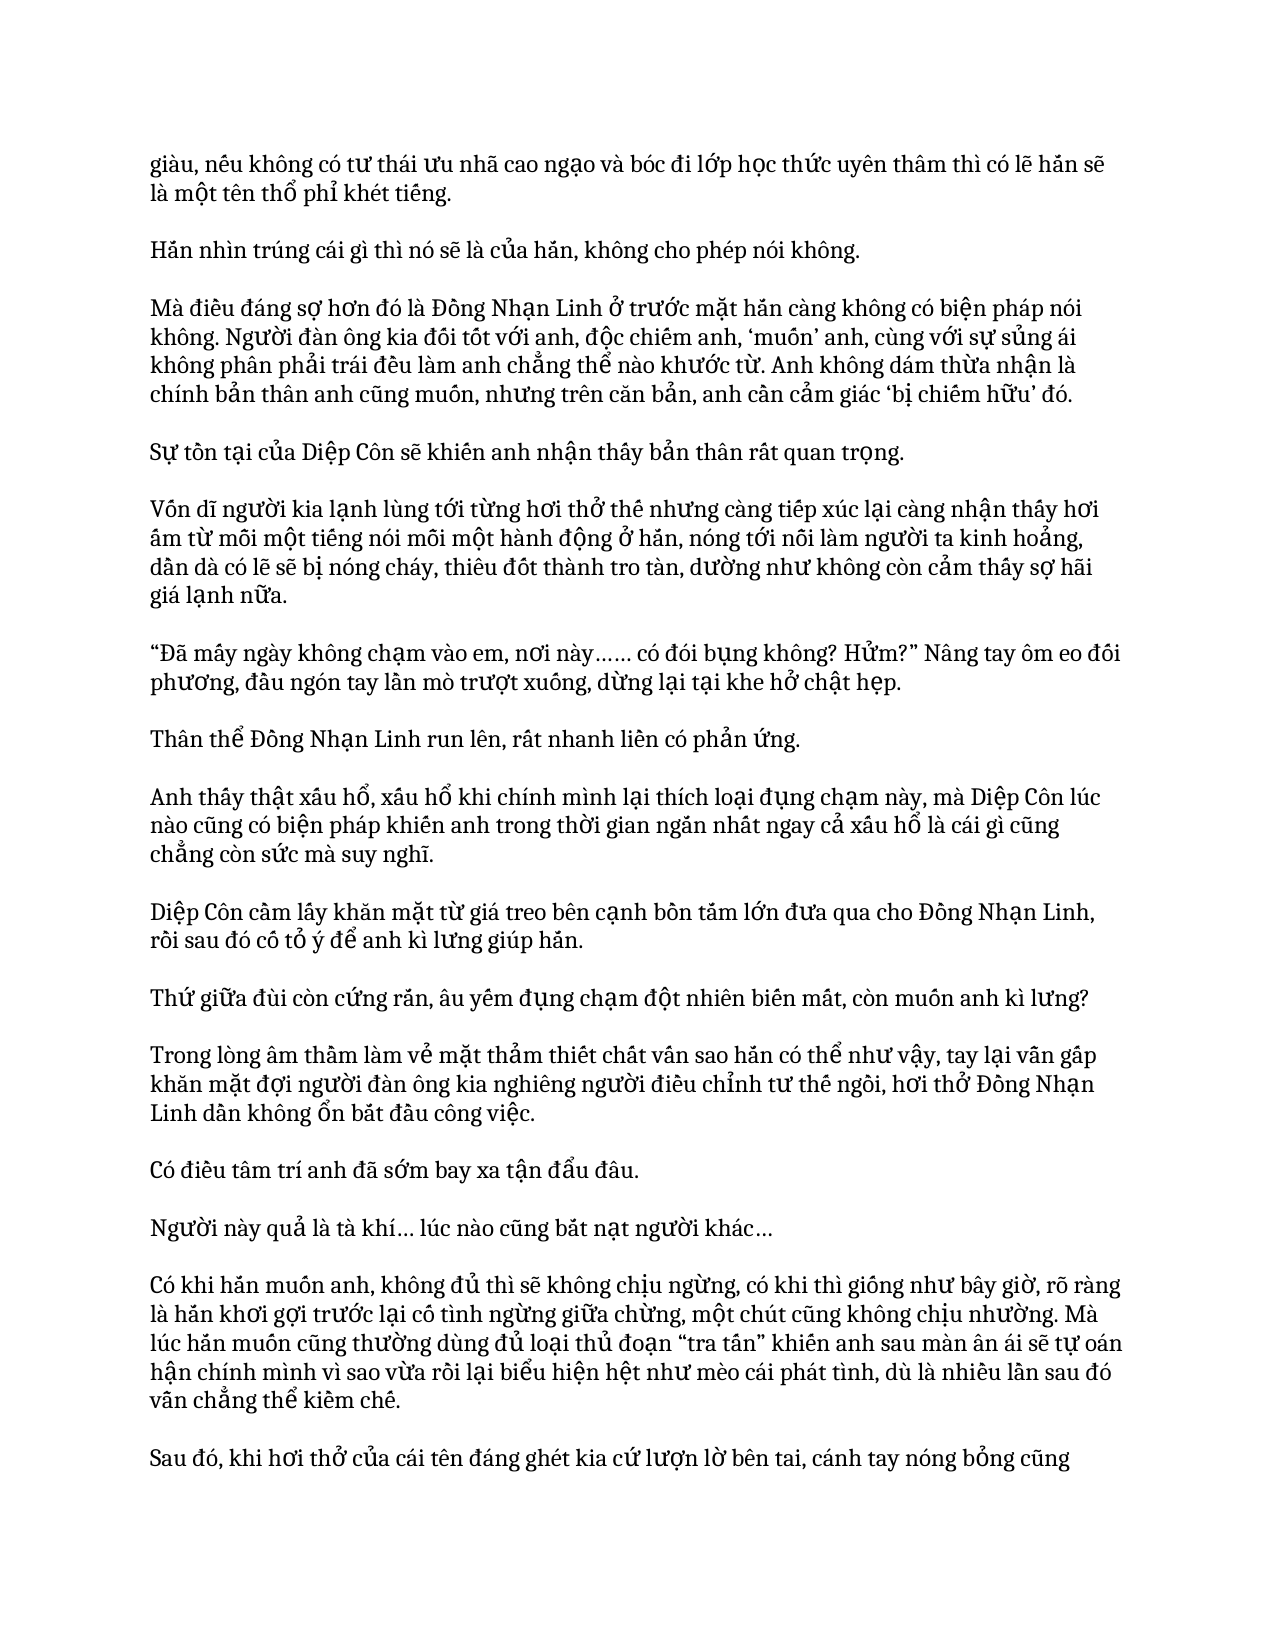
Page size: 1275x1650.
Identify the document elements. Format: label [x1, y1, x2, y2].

text [150, 150, 1125, 1472]
